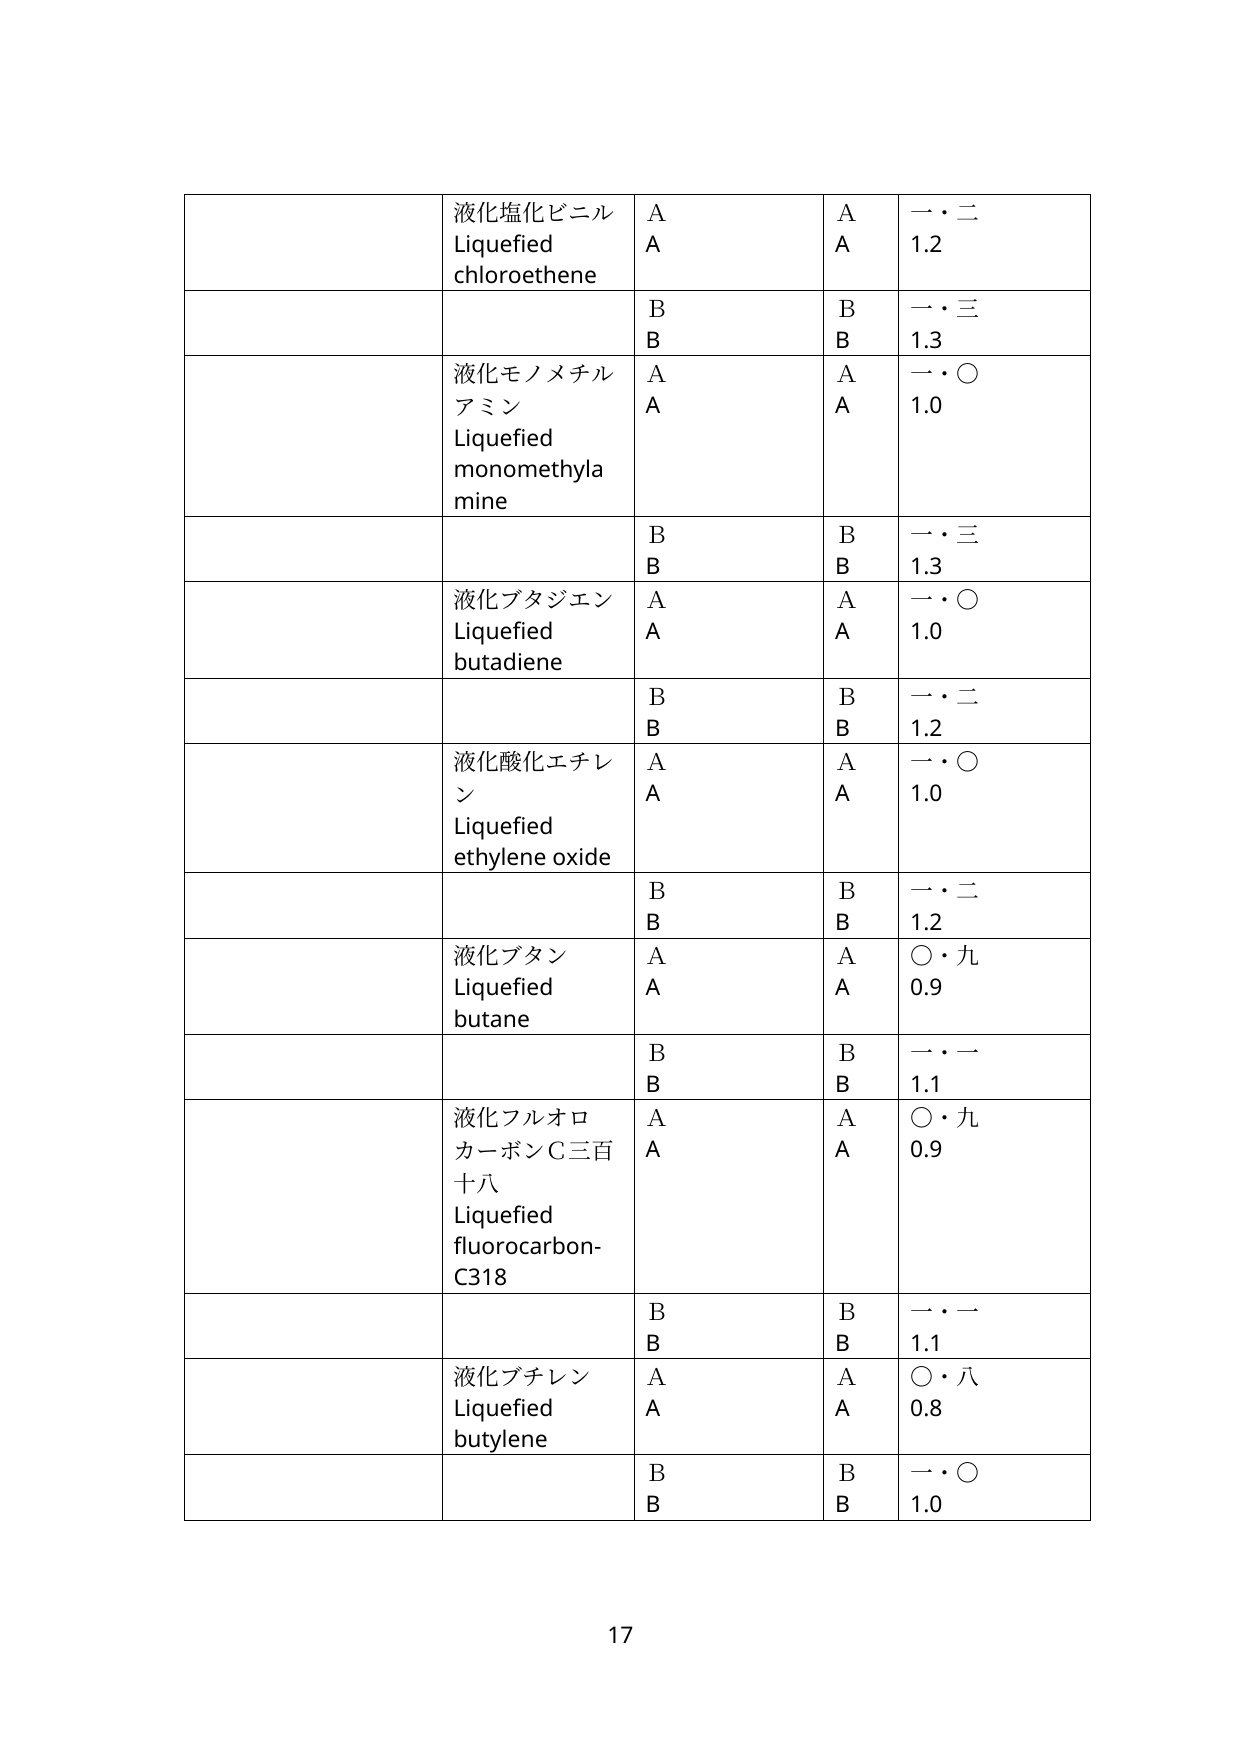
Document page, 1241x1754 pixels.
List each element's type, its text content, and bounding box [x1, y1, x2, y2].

table_cell [185, 1294, 442, 1358]
table_cell Ａ A [824, 939, 898, 1034]
table_cell Ａ A [635, 939, 823, 1034]
table_cell 一・三 1.3 [899, 517, 1090, 581]
table_cell 一・二 1.2 [899, 679, 1090, 743]
table_cell [185, 939, 442, 1034]
table_cell 一・三 1.3 [899, 291, 1090, 355]
table_cell [185, 582, 442, 678]
table_cell Ｂ B [824, 517, 898, 581]
table_cell Ａ A [635, 582, 823, 678]
table_cell 一・二 1.2 [899, 873, 1090, 937]
table_cell 液化ブタジエン Liquefied butadiene [443, 582, 634, 678]
table_cell [443, 1035, 634, 1099]
table_cell Ｂ B [635, 517, 823, 581]
table_cell 一・二 1.2 [899, 195, 1090, 290]
table_cell [443, 1455, 634, 1519]
table_cell Ｂ B [635, 1035, 823, 1099]
table_cell 一・一 1.1 [899, 1294, 1090, 1358]
table_cell Ａ A [824, 1100, 898, 1293]
table_cell Ｂ B [824, 1294, 898, 1358]
table_cell [185, 195, 442, 290]
table_cell [443, 679, 634, 743]
table_cell Ｂ B [635, 679, 823, 743]
table_cell [443, 517, 634, 581]
table_cell Ａ A [635, 1359, 823, 1454]
table_cell 液化酸化エチレン Liquefied ethylene oxide [443, 744, 634, 872]
table_cell Ａ A [635, 1100, 823, 1293]
table_cell [185, 356, 442, 516]
table_cell Ｂ B [824, 1455, 898, 1519]
table_cell Ａ A [824, 195, 898, 290]
table_cell 液化ブタン Liquefied butane [443, 939, 634, 1034]
table_cell 一・〇 1.0 [899, 582, 1090, 678]
table_cell 一・一 1.1 [899, 1035, 1090, 1099]
table_cell [185, 1100, 442, 1293]
table_cell 液化フルオロカーボンＣ三百十八 Liquefied fluorocarbon-C318 [443, 1100, 634, 1293]
table_cell [185, 1359, 442, 1454]
table_cell [185, 679, 442, 743]
table_cell Ａ A [824, 744, 898, 872]
table_cell [443, 291, 634, 355]
table_cell 〇・九 0.9 [899, 1100, 1090, 1293]
table_cell Ｂ B [824, 1035, 898, 1099]
table_cell 液化モノメチルアミン Liquefied monomethylamine [443, 356, 634, 516]
table_cell [185, 873, 442, 937]
table_cell 一・〇 1.0 [899, 356, 1090, 516]
table_cell Ｂ B [635, 291, 823, 355]
table_cell Ａ A [824, 1359, 898, 1454]
table_cell Ｂ B [635, 1455, 823, 1519]
table_cell [185, 1455, 442, 1519]
table_cell Ｂ B [824, 873, 898, 937]
table_cell Ａ A [824, 582, 898, 678]
table_cell [185, 291, 442, 355]
table_cell [185, 517, 442, 581]
table_cell 一・〇 1.0 [899, 1455, 1090, 1519]
table_cell Ａ A [635, 195, 823, 290]
table_cell 液化ブチレン Liquefied butylene [443, 1359, 634, 1454]
table_cell Ａ A [635, 744, 823, 872]
table_cell Ｂ B [824, 291, 898, 355]
table_cell [443, 1294, 634, 1358]
table_cell Ａ A [635, 356, 823, 516]
table_cell [185, 744, 442, 872]
table_cell Ｂ B [635, 1294, 823, 1358]
table_cell Ｂ B [824, 679, 898, 743]
table_cell Ａ A [824, 356, 898, 516]
table_cell [185, 1035, 442, 1099]
table_cell [443, 873, 634, 937]
table_cell 〇・八 0.8 [899, 1359, 1090, 1454]
table_cell Ｂ B [635, 873, 823, 937]
table_cell 液化塩化ビニル Liquefied chloroethene [443, 195, 634, 290]
table_cell 一・〇 1.0 [899, 744, 1090, 872]
table_cell 〇・九 0.9 [899, 939, 1090, 1034]
